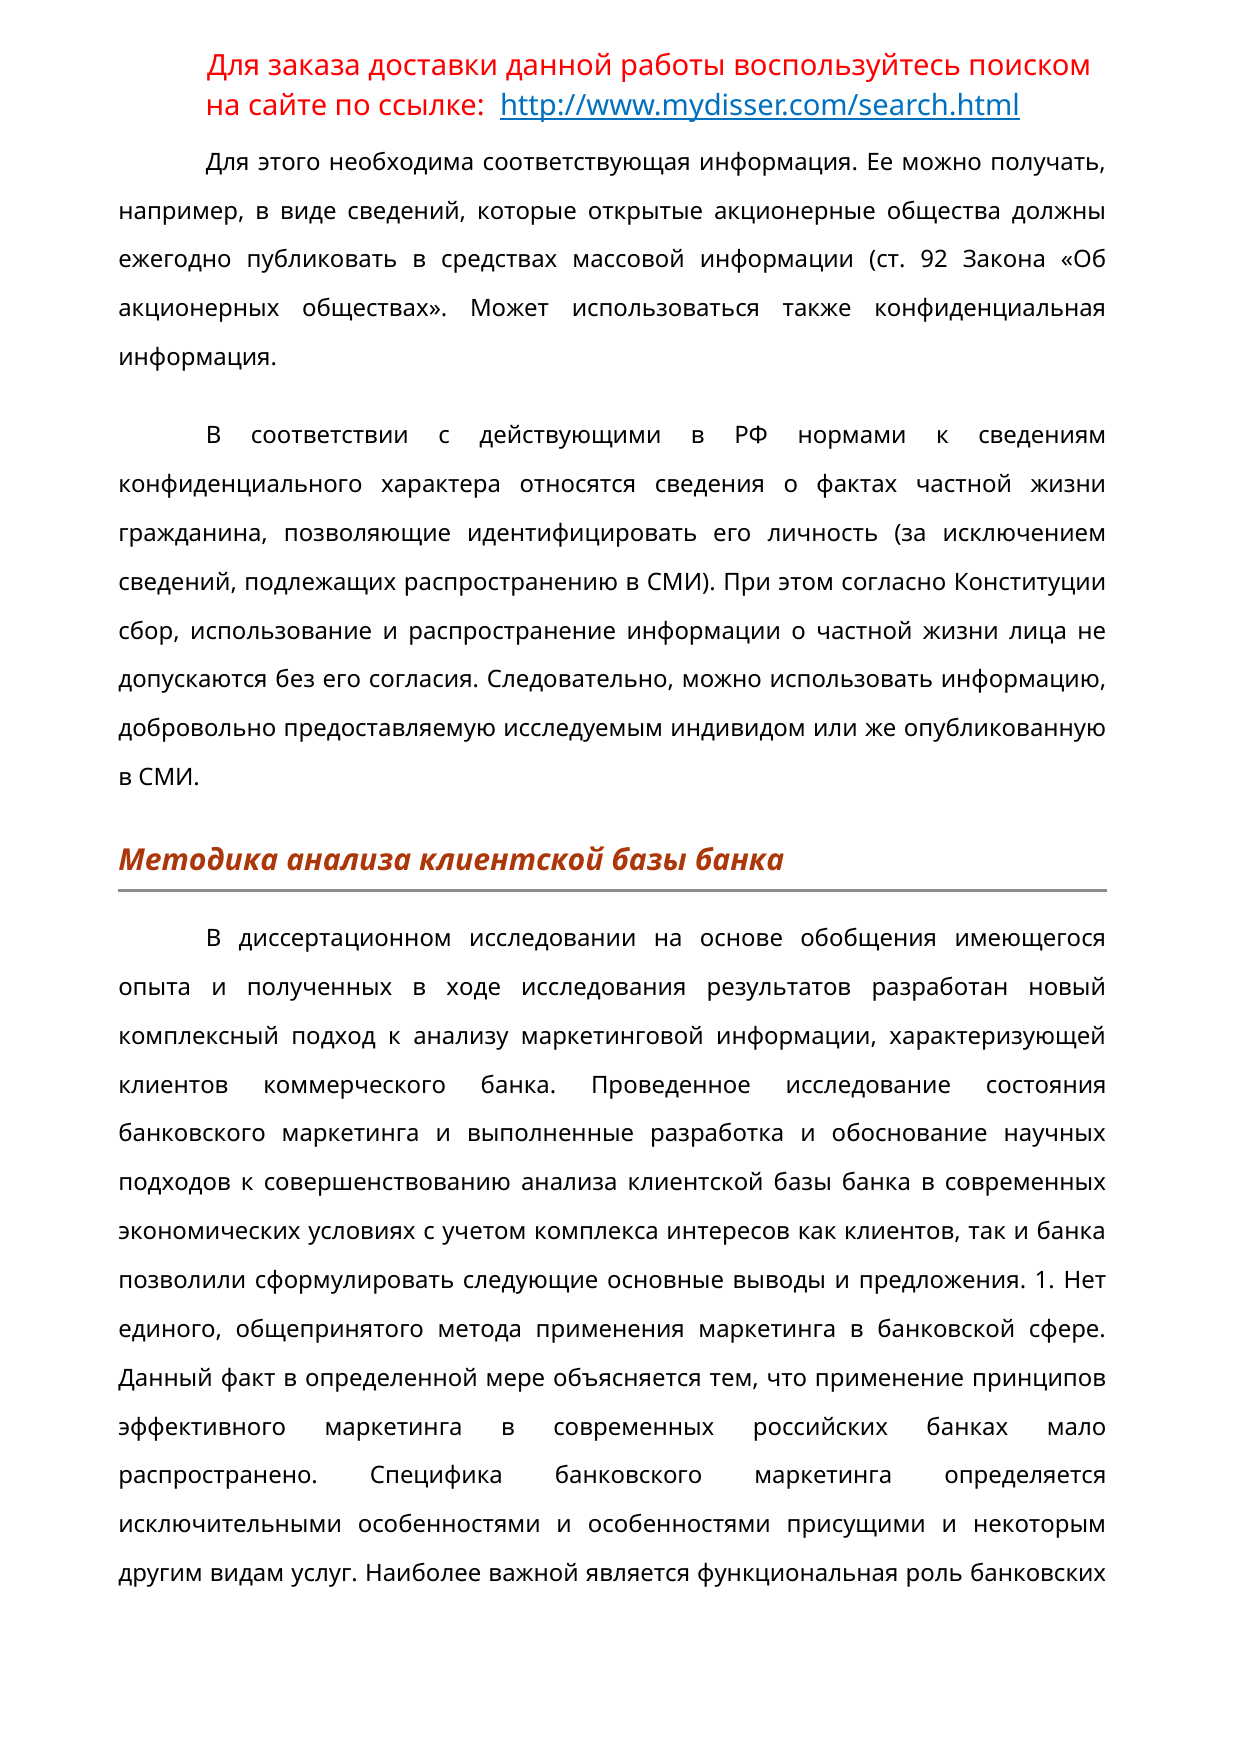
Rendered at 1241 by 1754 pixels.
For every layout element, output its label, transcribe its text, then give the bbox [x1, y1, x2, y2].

text В соответствии с действующими в РФ нормами к сведениям конфиденциального характера относятся сведения о фактах частной жизни гражданина, позволяющие идентифицировать его личность (за исключением сведений, подлежащих распространению в СМИ). При этом согласно Конституции сбор, использование и распространение информации о частной жизни лица не допускаются без его согласия. Следовательно, можно использовать информацию, добровольно предоставляемую исследуемым индивидом или же опубликованную в СМИ. [118, 418, 1107, 793]
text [118, 921, 1107, 1588]
text Для этого необходима соответствующая информация. Ее можно получать, например, в виде сведений, которые открытые акционерные общества должны ежегодно публиковать в средствах массовой информации (ст. 92 Закона «Об акционерных обществах». Может использоваться также конфиденциальная информация. [118, 144, 1107, 373]
subtitle Методика анализа клиентской базы банка [118, 838, 1107, 889]
